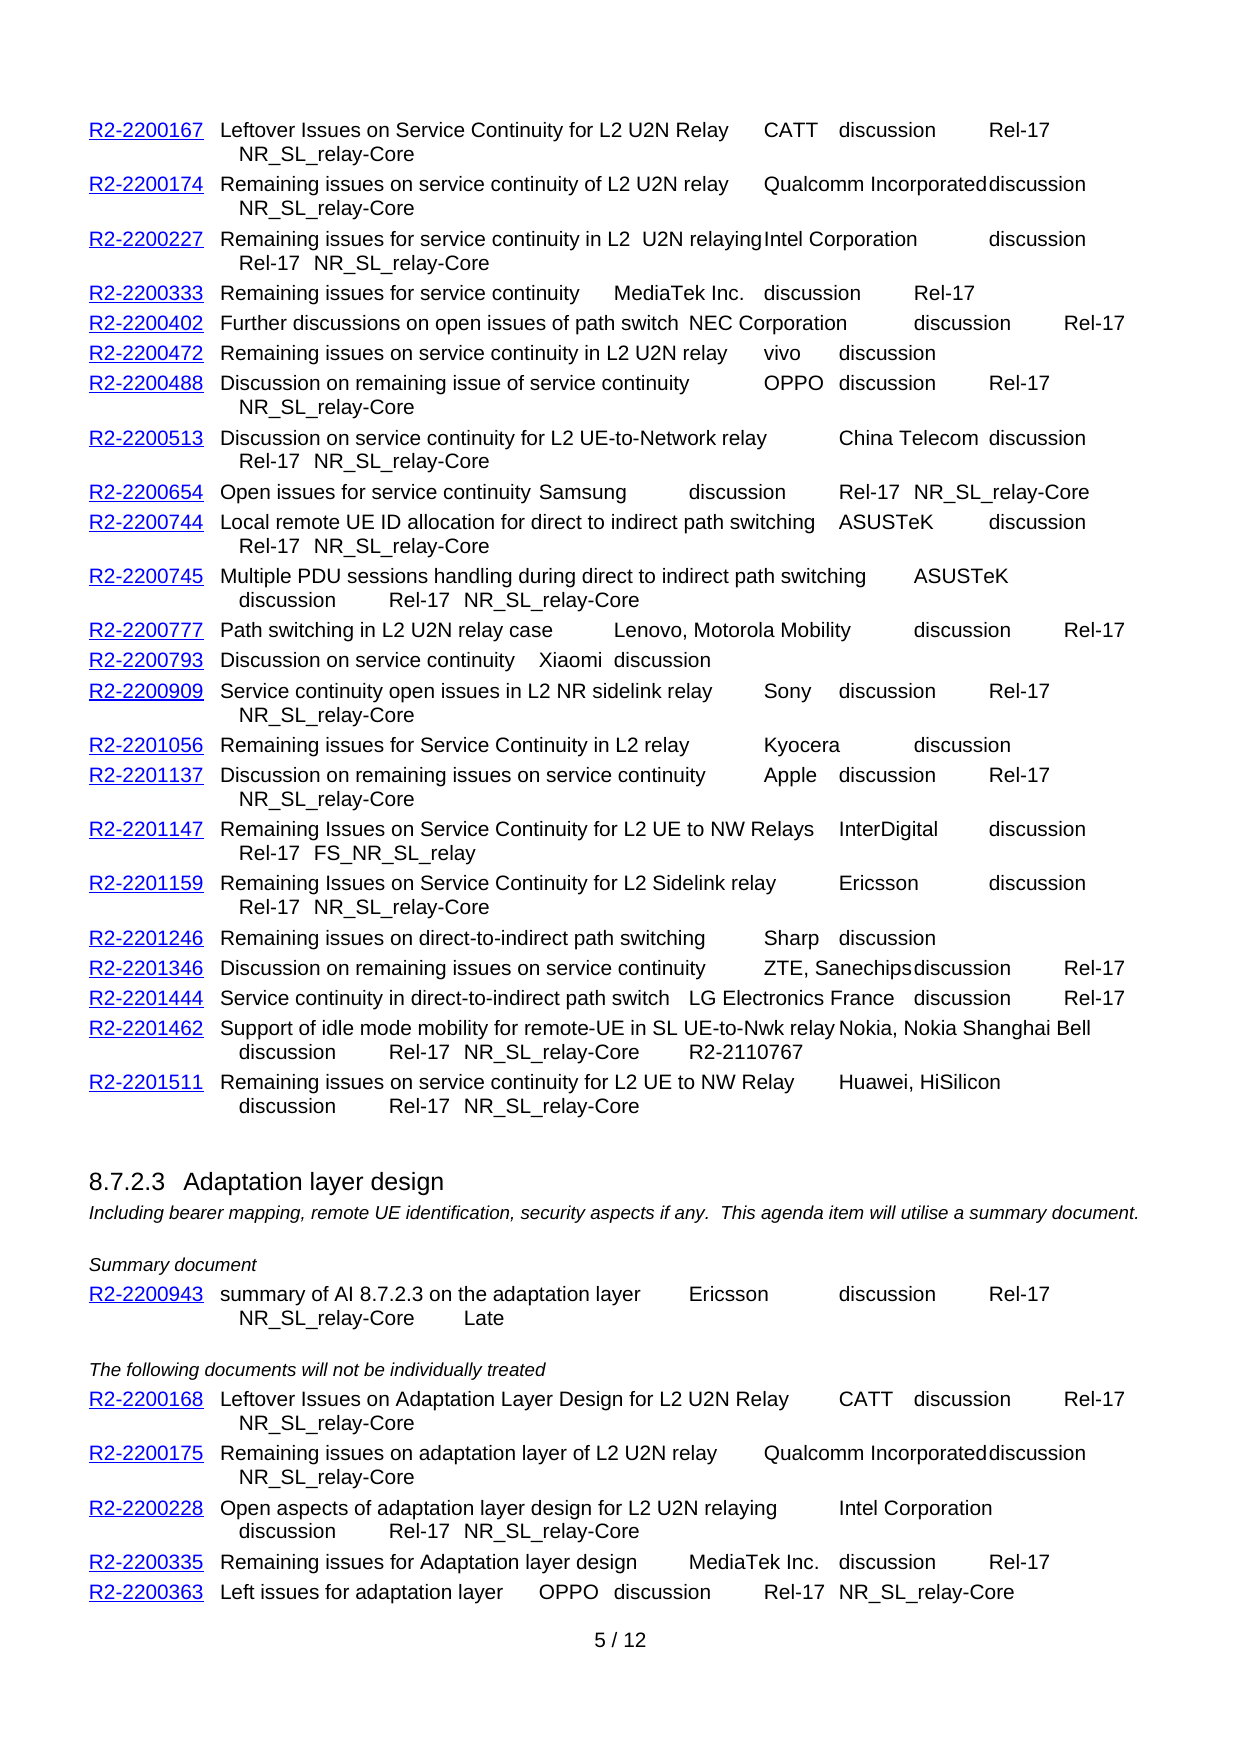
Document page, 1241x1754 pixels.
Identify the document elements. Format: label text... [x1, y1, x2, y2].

title R2-2200175 Remaining issues on adaptation layer of L2 U2N relay Qualcomm Incorporated discussion NR_SL_relay-Core [89, 1441, 1152, 1489]
title R2-2200943 summary of AI 8.7.2.3 on the adaptation layer Ericsson discussion Rel-17 NR_SL_relay-Core Late [89, 1281, 1152, 1329]
title R2-2200744 Local remote UE ID allocation for direct to indirect path switching ASUSTeK discussion Rel-17 NR_SL_relay-Core [89, 510, 1152, 558]
title R2-2200168 Leftover Issues on Adaptation Layer Design for L2 U2N Relay CATT discussion Rel-17 NR_SL_relay-Core [89, 1387, 1152, 1435]
title R2-2201246 Remaining issues on direct-to-indirect path switching Sharp discussion [89, 925, 1152, 949]
title R2-2201159 Remaining Issues on Service Continuity for L2 Sidelink relay Ericsson discussion Rel-17 NR_SL_relay-Core [89, 871, 1152, 919]
title R2-2200335 Remaining issues for Adaptation layer design MediaTek Inc. discussion Rel-17 [89, 1549, 1152, 1573]
title R2-2200513 Discussion on service continuity for L2 UE-to-Network relay China Telecom discussion Rel-17 NR_SL_relay-Core [89, 425, 1152, 473]
title R2-2201056 Remaining issues for Service Continuity in L2 relay Kyocera discussion [89, 733, 1152, 757]
title R2-2201137 Discussion on remaining issues on service continuity Apple discussion Rel-17 NR_SL_relay-Core [89, 763, 1152, 811]
title R2-2201511 Remaining issues on service continuity for L2 UE to NW Relay Huawei, HiSilicon discussion Rel-17 NR_SL_relay-Core [89, 1070, 1152, 1118]
title R2-2200402 Further discussions on open issues of path switch NEC Corporation discussion Rel-17 [89, 311, 1152, 335]
title R2-2200333 Remaining issues for service continuity MediaTek Inc. discussion Rel-17 [89, 281, 1152, 304]
title R2-2200228 Open aspects of adaptation layer design for L2 U2N relaying Intel Corporation discussion Rel-17 NR_SL_relay-Core [89, 1495, 1152, 1543]
title R2-2200745 Multiple PDU sessions handling during direct to indirect path switching ASUSTeK discussion Rel-17 NR_SL_relay-Core [89, 564, 1152, 612]
title R2-2200777 Path switching in L2 U2N relay case Lenovo, Motorola Mobility discussion Rel-17 [89, 618, 1152, 642]
title R2-2200472 Remaining issues on service continuity in L2 U2N relay vivo discussion [89, 341, 1152, 365]
title R2-2201444 Service continuity in direct-to-indirect path switch LG Electronics France discussion Rel-17 [89, 986, 1152, 1010]
text Summary document [89, 1253, 1152, 1275]
title R2-2200227 Remaining issues for service continuity in L2 U2N relaying Intel Corporation discussion Rel-17 NR_SL_relay-Core [89, 226, 1152, 274]
text Including bearer mapping, remote UE identification, security aspects if any. This agenda item will utilise a summary document. [89, 1202, 1152, 1224]
title R2-2200363 Left issues for adaptation layer OPPO discussion Rel-17 NR_SL_relay-Core [89, 1580, 1152, 1604]
title R2-2200909 Service continuity open issues in L2 NR sidelink relay Sony discussion Rel-17 NR_SL_relay-Core [89, 678, 1152, 726]
subtitle 8.7.2.3 Adaptation layer design [89, 1167, 1152, 1196]
title R2-2200174 Remaining issues on service continuity of L2 U2N relay Qualcomm Incorporated discussion NR_SL_relay-Core [89, 172, 1152, 220]
title R2-2201147 Remaining Issues on Service Continuity for L2 UE to NW Relays InterDigital discussion Rel-17 FS_NR_SL_relay [89, 817, 1152, 865]
title R2-2201462 Support of idle mode mobility for remote-UE in SL UE-to-Nwk relay Nokia, Nokia Shanghai Bell discussion Rel-17 NR_SL_relay-Core R2-2110767 [89, 1016, 1152, 1064]
title R2-2200793 Discussion on service continuity Xiaomi discussion [89, 648, 1152, 672]
text The following documents will not be individually treated [89, 1359, 1152, 1381]
title R2-2201346 Discussion on remaining issues on service continuity ZTE, Sanechips discussion Rel-17 [89, 956, 1152, 979]
title R2-2200654 Open issues for service continuity Samsung discussion Rel-17 NR_SL_relay-Core [89, 479, 1152, 503]
title R2-2200488 Discussion on remaining issue of service continuity OPPO discussion Rel-17 NR_SL_relay-Core [89, 371, 1152, 419]
title R2-2200167 Leftover Issues on Service Continuity for L2 U2N Relay CATT discussion Rel-17 NR_SL_relay-Core [89, 118, 1152, 166]
